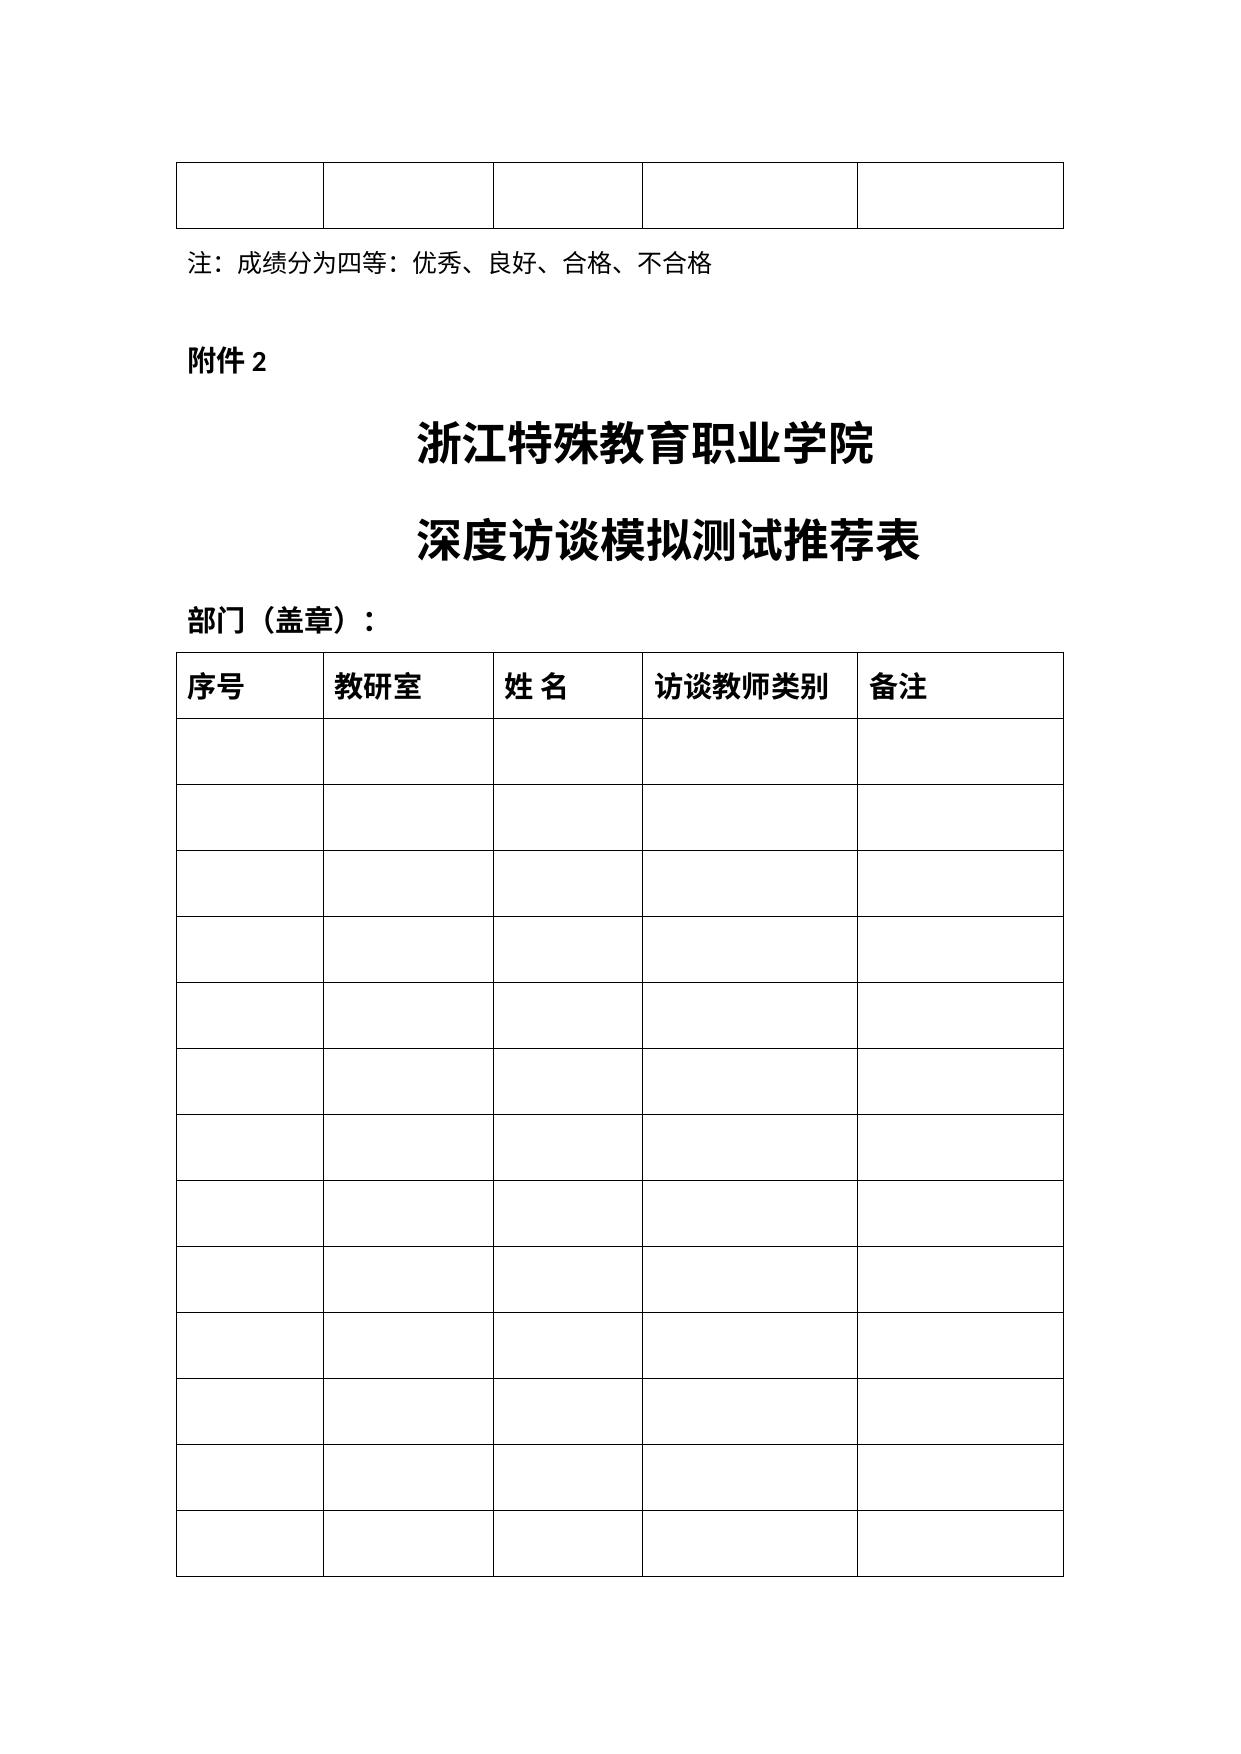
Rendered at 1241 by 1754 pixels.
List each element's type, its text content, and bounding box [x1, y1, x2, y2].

table_cell [643, 1445, 857, 1510]
table_cell [177, 983, 323, 1048]
table_cell [494, 1247, 642, 1312]
table_cell [177, 1247, 323, 1312]
table_cell [494, 163, 642, 228]
table_cell [858, 1445, 1063, 1510]
table_cell [177, 1511, 323, 1576]
table_cell [177, 1115, 323, 1180]
table_cell [858, 1115, 1063, 1180]
table_cell [643, 719, 857, 784]
table_cell [858, 917, 1063, 982]
table_cell [494, 785, 642, 850]
table_cell [324, 1049, 493, 1114]
table_cell [643, 983, 857, 1048]
table_cell [494, 1115, 642, 1180]
table_header 序号 [177, 653, 323, 718]
table_header 访谈教师类别 [643, 653, 857, 718]
table_cell [643, 851, 857, 916]
table_cell [858, 983, 1063, 1048]
table_cell [494, 1511, 642, 1576]
table_cell [324, 1379, 493, 1444]
table_cell [177, 1049, 323, 1114]
table_cell [324, 1115, 493, 1180]
table_cell [858, 1247, 1063, 1312]
table_cell [858, 851, 1063, 916]
table_cell [643, 785, 857, 850]
text 注：成绩分为四等：优秀、良好、合格、不合格 [187, 229, 1053, 294]
table_cell [324, 719, 493, 784]
table_cell [643, 1115, 857, 1180]
table_cell [643, 163, 857, 228]
table_cell [494, 917, 642, 982]
table_cell [494, 1181, 642, 1246]
text 附件2 [187, 327, 1053, 392]
table_cell [177, 719, 323, 784]
table_cell [858, 1379, 1063, 1444]
table_cell [643, 1313, 857, 1378]
table_cell [494, 1049, 642, 1114]
table_cell [643, 1379, 857, 1444]
table_cell [494, 1313, 642, 1378]
table_cell [324, 785, 493, 850]
table_header 备注 [858, 653, 1063, 718]
text 深度访谈模拟测试推荐表 [187, 489, 1053, 587]
table_cell [643, 917, 857, 982]
text 部门（盖章）： [187, 587, 1053, 652]
table_cell [324, 1445, 493, 1510]
table_cell [324, 1247, 493, 1312]
table_cell [858, 785, 1063, 850]
table_cell [643, 1511, 857, 1576]
text 浙江特殊教育职业学院 [187, 392, 1053, 489]
table_cell [494, 983, 642, 1048]
table_cell [858, 1181, 1063, 1246]
table_cell [324, 983, 493, 1048]
table_cell [494, 1445, 642, 1510]
table_cell [177, 1379, 323, 1444]
table_cell [494, 719, 642, 784]
table_cell [494, 851, 642, 916]
table_cell [177, 851, 323, 916]
table_cell [858, 1511, 1063, 1576]
table_cell [177, 1445, 323, 1510]
table_cell [324, 1511, 493, 1576]
table_cell [324, 1313, 493, 1378]
table_cell [177, 1181, 323, 1246]
table_cell [858, 1049, 1063, 1114]
table_header 姓 名 [494, 653, 642, 718]
table_header 教研室 [324, 653, 493, 718]
table_cell [177, 917, 323, 982]
table_cell [494, 1379, 642, 1444]
table_cell [858, 163, 1063, 228]
table_cell [643, 1247, 857, 1312]
table_cell [324, 851, 493, 916]
table_cell [324, 163, 493, 228]
table_cell [643, 1181, 857, 1246]
table_cell [177, 1313, 323, 1378]
table_cell [324, 1181, 493, 1246]
table_cell [858, 719, 1063, 784]
table_cell [324, 917, 493, 982]
table_cell [177, 785, 323, 850]
table_cell [643, 1049, 857, 1114]
table_cell [177, 163, 323, 228]
table_cell [858, 1313, 1063, 1378]
